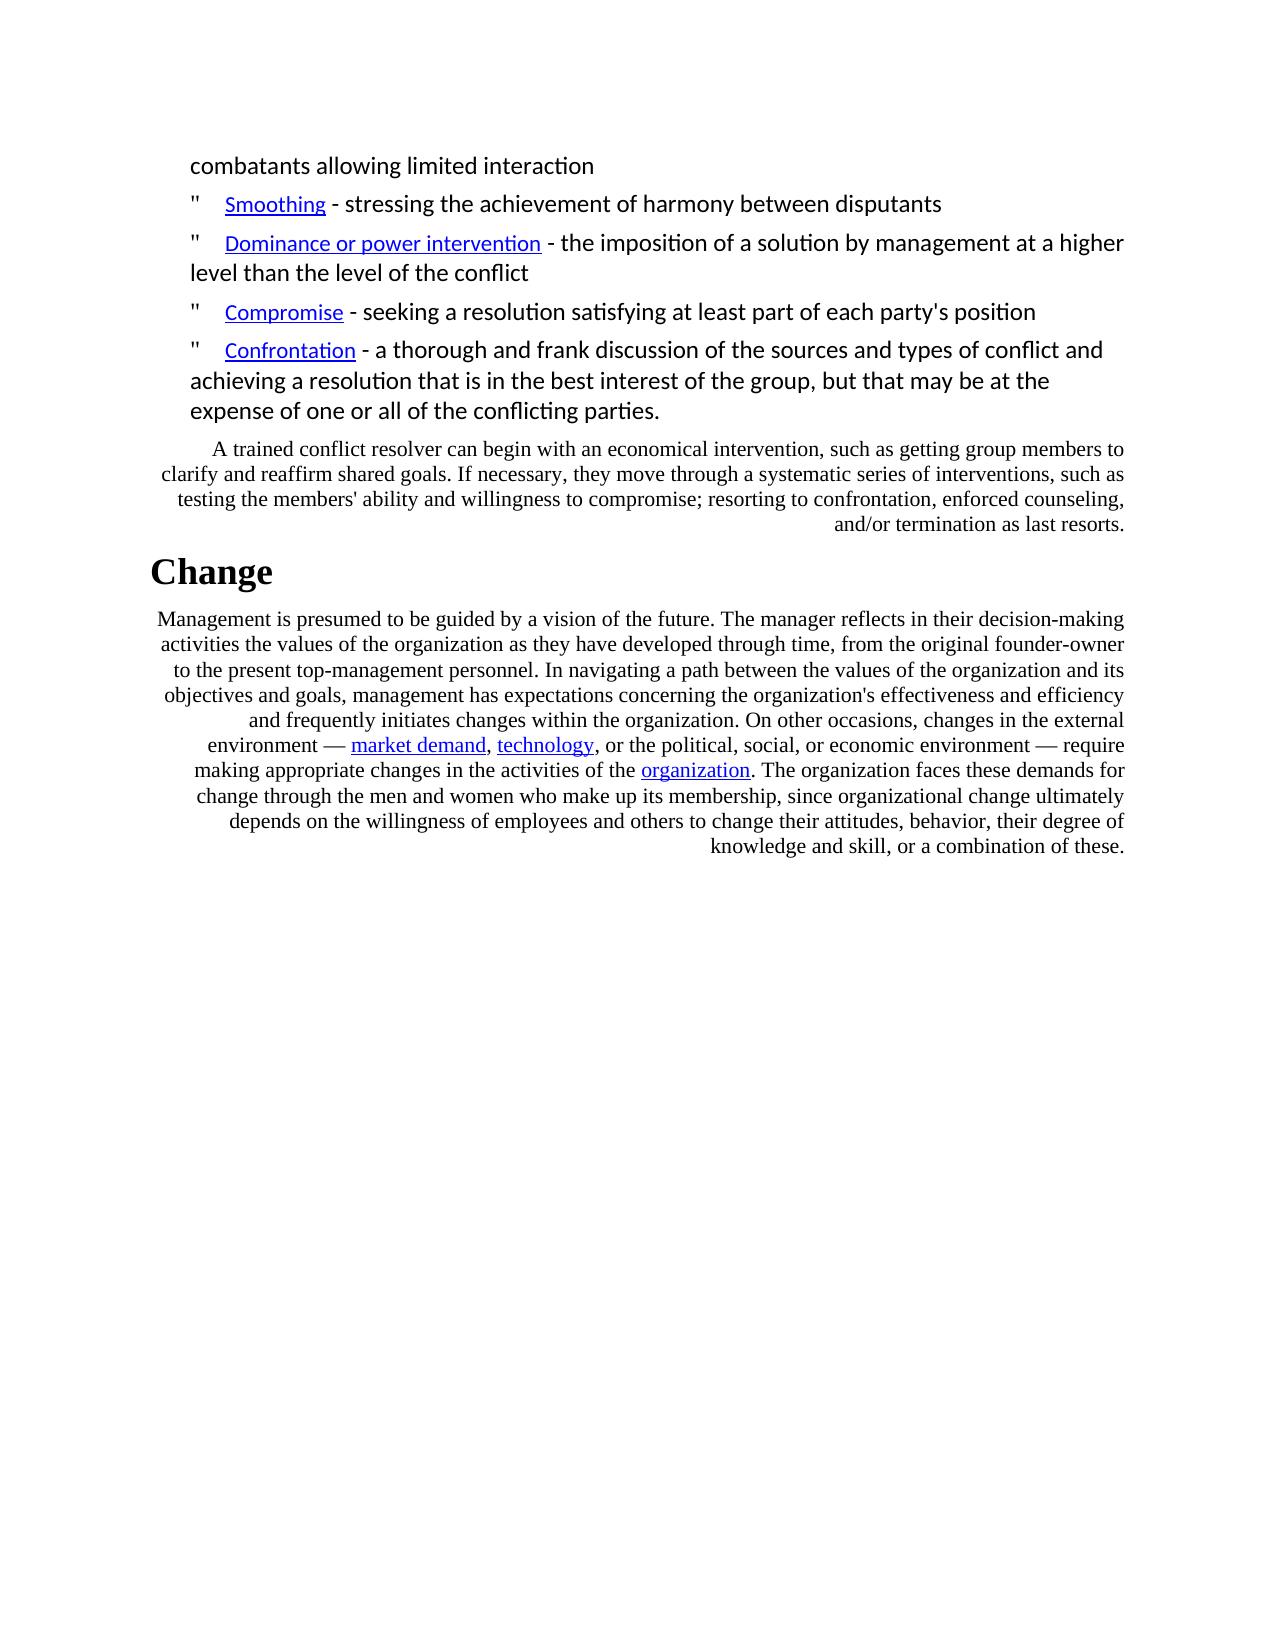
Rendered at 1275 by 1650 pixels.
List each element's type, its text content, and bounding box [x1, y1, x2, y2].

text Management is presumed to be guided by a vision of the future. The manager reflects in their decision-making activities the values of the organization as they have developed through time, from the original founder-owner to the present top-management personnel. In navigating a path between the values of the organization and its objectives and goals, management has expectations concerning the organization's effectiveness and efficiency and frequently initiates changes within the organization. On other occasions, changes in the external environment — market demand, technology, or the political, social, or economic environment — require making appropriate changes in the activities of the organization. The organization faces these demands for change through the men and women who make up its membership, since organizational change ultimately depends on the willingness of employees and others to change their attitudes, behavior, their degree of knowledge and skill, or a combination of these. [150, 603, 1125, 858]
subtitle Change\ [150, 549, 1125, 592]
list Dominance or power intervention - the imposition of a solution by management at a higher level than the level of the conflict [190, 227, 1125, 288]
text A trained conflict resolver can begin with an economical intervention, such as getting group members to clarify and reaffirm shared goals. If necessary, they move through a systematic series of interventions, such as testing the members' ability and willingness to compromise; resorting to confrontation, enforced counseling, and/or termination as last resorts. [150, 436, 1125, 537]
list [190, 150, 1125, 181]
list Smoothing - stressing the achievement of harmony between disputants [190, 188, 1125, 219]
list Compromise - seeking a resolution satisfying at least part of each party's position [190, 296, 1125, 326]
list Confrontation - a thorough and frank discussion of the sources and types of conflict and achieving a resolution that is in the best interest of the group, but that may be at the expense of one or all of the conflicting parties. [190, 334, 1125, 426]
